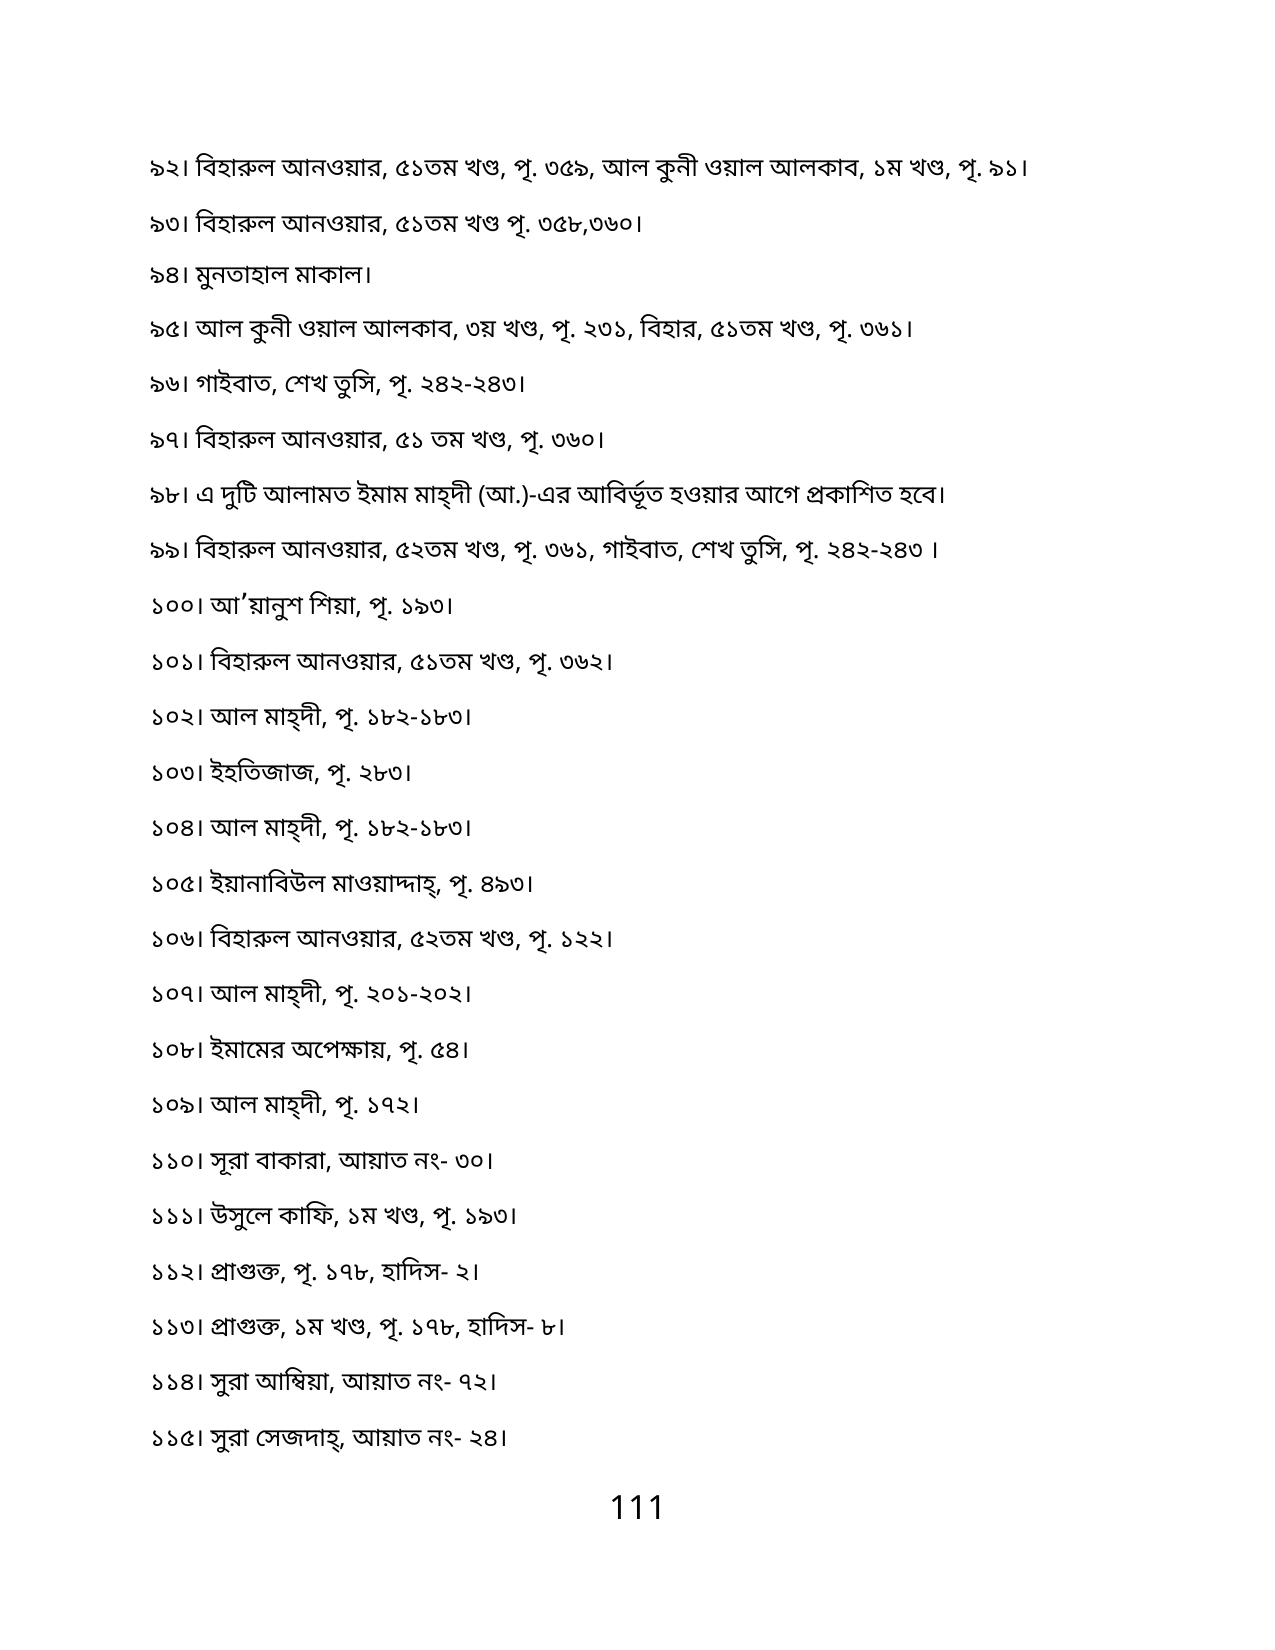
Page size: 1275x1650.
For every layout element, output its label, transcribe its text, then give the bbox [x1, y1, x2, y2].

text ১১১। উসুলে কাফি, ১ম খণ্ড, পৃ. ১৯৩। [150, 1198, 1125, 1235]
text ১১৫। সুরা সেজদাহ্, আয়াত নং- ২৪। [150, 1419, 1125, 1456]
text ১০৯। আল মাহ্দী, পৃ. ১৭২। [150, 1087, 1125, 1124]
text ৯৯। বিহারুল আনওয়ার, ৫২তম খণ্ড, পৃ. ৩৬১, গাইবাত, শেখ তুসি, পৃ. ২৪২-২৪৩ । [150, 532, 1125, 569]
text ১১৪। সুরা আম্বিয়া, আয়াত নং- ৭২। [150, 1364, 1125, 1401]
text ১০৬। বিহারুল আনওয়ার, ৫২তম খণ্ড, পৃ. ১২২। [150, 921, 1125, 958]
text ১০৩। ইহতিজাজ, পৃ. ২৮৩। [150, 754, 1125, 791]
text ১০৭। আল মাহ্দী, পৃ. ২০১-২০২। [150, 976, 1125, 1013]
text ১১৩। প্রাগুক্ত, ১ম খণ্ড, পৃ. ১৭৮, হাদিস- ৮। [150, 1308, 1125, 1346]
text ১০২। আল মাহ্দী, পৃ. ১৮২-১৮৩। [150, 699, 1125, 736]
text ৯৬। গাইবাত, শেখ তুসি, পৃ. ২৪২-২৪৩। [150, 366, 1125, 403]
text ৯৩। বিহারুল আনওয়ার, ৫১তম খণ্ড পৃ. ৩৫৮,৩৬০। [150, 205, 1125, 242]
text ১০৫। ইয়ানাবিউল মাওয়াদ্দাহ্, পৃ. ৪৯৩। [150, 865, 1125, 902]
text ১০৮। ইমামের অপেক্ষায়, পৃ. ৫৪। [150, 1031, 1125, 1068]
text ১১০। সূরা বাকারা, আয়াত নং- ৩০। [150, 1142, 1125, 1179]
text ৯৪। মুনতাহাল মাকাল। [150, 261, 1125, 294]
text ১০০। আ’য়ানুশ শিয়া, পৃ. ১৯৩। [150, 588, 1125, 625]
text ১১২। প্রাগুক্ত, পৃ. ১৭৮, হাদিস- ২। [150, 1253, 1125, 1290]
text ৯৫। আল কুনী ওয়াল আলকাব, ৩য় খণ্ড, পৃ. ২৩১, বিহার, ৫১তম খণ্ড, পৃ. ৩৬১। [150, 311, 1125, 347]
text ৯২। বিহারুল আনওয়ার, ৫১তম খণ্ড, পৃ. ৩৫৯, আল কুনী ওয়াল আলকাব, ১ম খণ্ড, পৃ. ৯১। [150, 150, 1125, 187]
text ৯৭। বিহারুল আনওয়ার, ৫১ তম খণ্ড, পৃ. ৩৬০। [150, 421, 1125, 458]
text ১০১। বিহারুল আনওয়ার, ৫১তম খণ্ড, পৃ. ৩৬২। [150, 643, 1125, 681]
text ৯৮। এ দুটি আলামত ইমাম মাহ্দী (আ.)-এর আবির্ভূত হওয়ার আগে প্রকাশিত হবে। [150, 477, 1125, 514]
text ১০৪। আল মাহ্দী, পৃ. ১৮২-১৮৩। [150, 810, 1125, 847]
